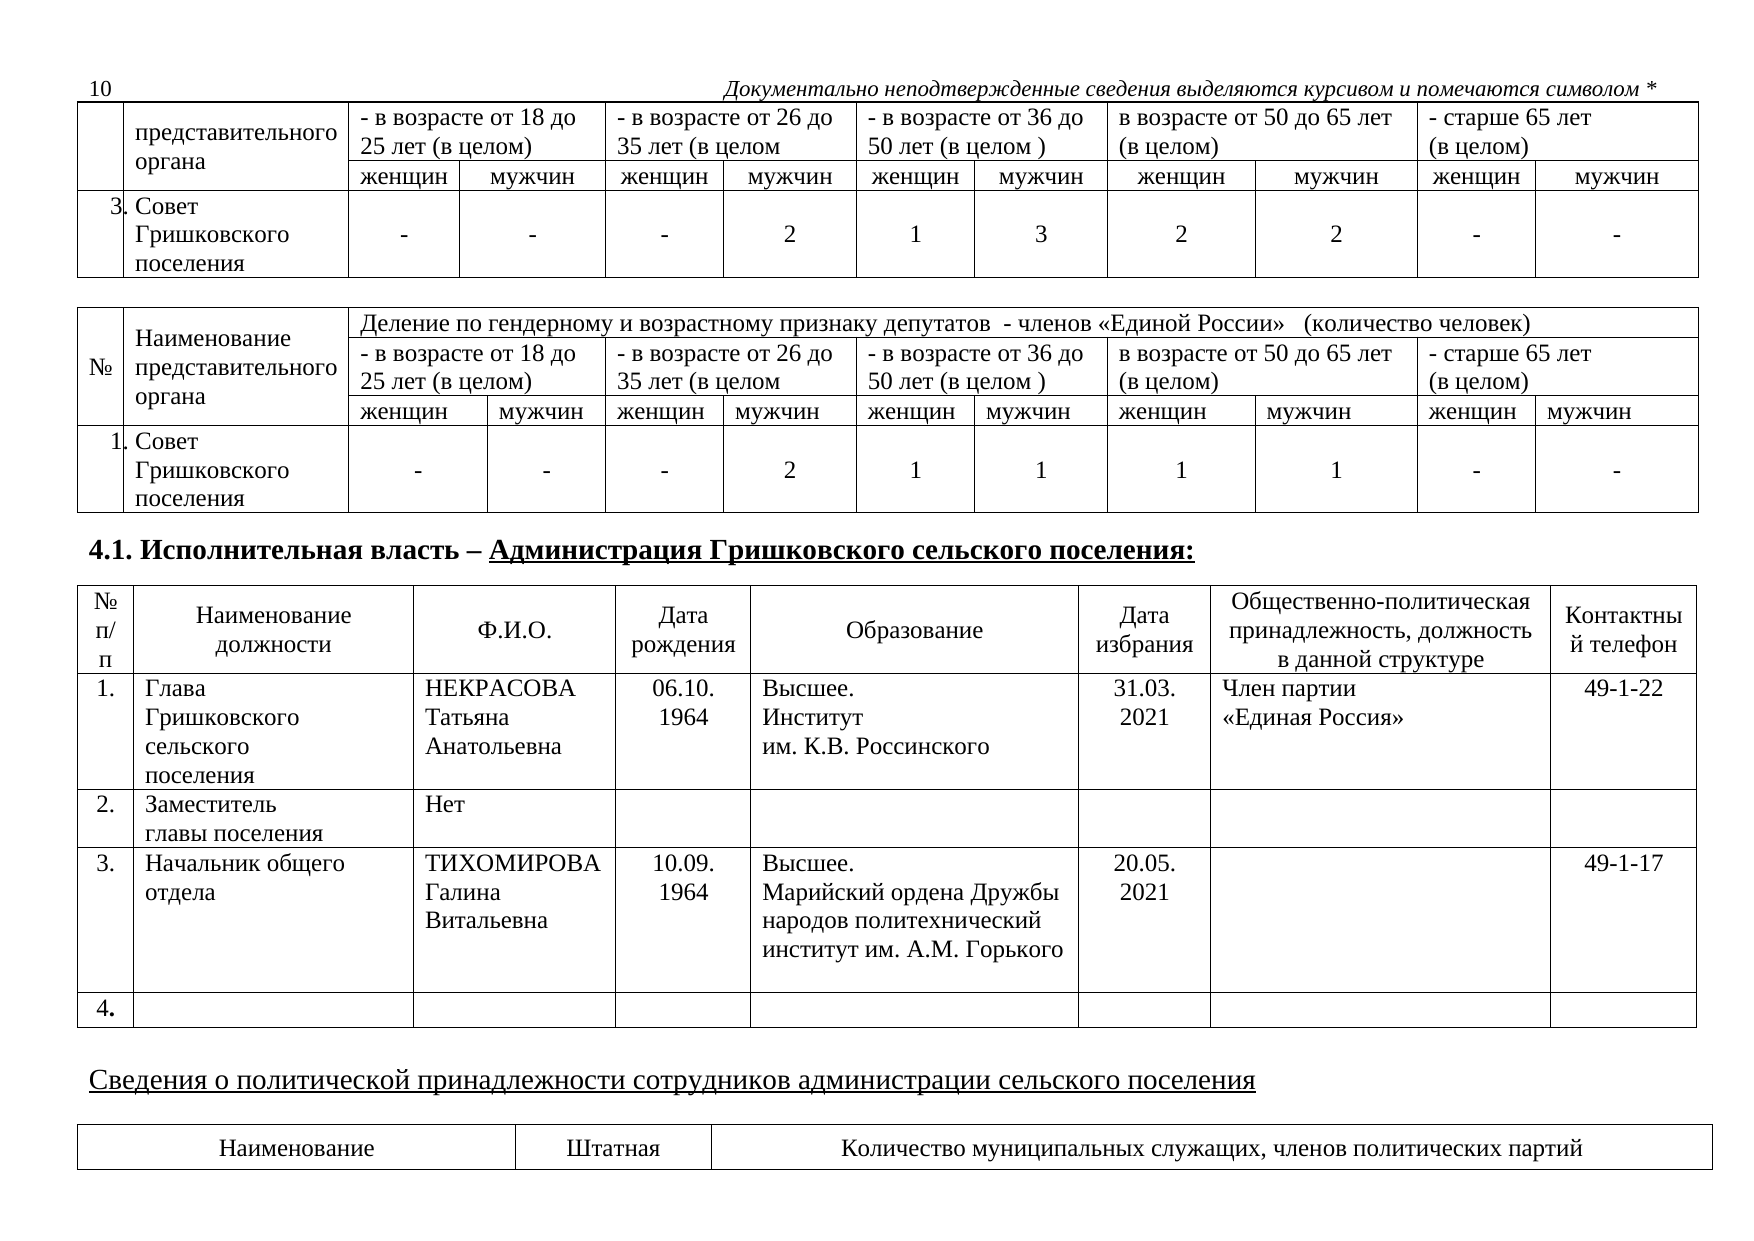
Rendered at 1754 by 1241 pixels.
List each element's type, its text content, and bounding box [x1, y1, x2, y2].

table_header № [78, 308, 123, 425]
table_cell - в возрасте от 26 до 35 лет (в целом [606, 103, 856, 160]
table_cell - старше 65 лет (в целом) [1418, 338, 1698, 395]
table_cell - старше 65 лет (в целом) [1418, 103, 1698, 160]
table_cell мужчин [975, 396, 1107, 425]
table_cell женщин [606, 396, 723, 425]
text 4.1. Исполнительная власть – Администрация Гришковского сельского поселения: [89, 532, 1695, 566]
table_cell в возрасте от 50 до 65 лет (в целом) [1108, 103, 1417, 160]
table_cell 1 [975, 426, 1107, 512]
table_cell - [1418, 426, 1535, 512]
table_cell женщин [1418, 396, 1535, 425]
table_cell Высшее. Марийский ордена Дружбы народов политехнический институт им. А.М. Горького [751, 848, 1078, 992]
table_cell мужчин [975, 161, 1107, 190]
table_cell женщин [606, 161, 723, 190]
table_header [516, 1125, 711, 1169]
table_cell [1551, 790, 1696, 847]
table_cell - [460, 191, 605, 277]
table_cell Начальник общего отдела [134, 848, 413, 992]
table_cell [751, 790, 1078, 847]
text Сведения о политической принадлежности сотрудников администрации сельского поселения [89, 1062, 1695, 1095]
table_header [124, 103, 348, 190]
table_cell [78, 426, 123, 512]
table_cell 20.05. 2021 [1079, 848, 1210, 992]
table_cell мужчин [1536, 161, 1698, 190]
table_cell женщин [1108, 161, 1255, 190]
table_cell [1211, 790, 1550, 847]
table_cell - [606, 191, 723, 277]
table_cell 06.10. 1964 [616, 674, 750, 788]
table_cell 49-1-22 [1551, 674, 1696, 788]
table_cell [78, 191, 123, 277]
table_cell Совет Гришковского поселения [124, 191, 348, 277]
table_cell [616, 993, 750, 1027]
table_cell - [349, 426, 487, 512]
table_cell - [349, 191, 459, 277]
table_cell 2 [1256, 191, 1417, 277]
table_cell 31.03. 2021 [1079, 674, 1210, 788]
table_cell 3. [78, 848, 133, 992]
table_cell мужчин [1256, 396, 1417, 425]
table_cell в возрасте от 50 до 65 лет (в целом) [1108, 338, 1417, 395]
table_cell женщин [857, 161, 974, 190]
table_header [78, 1125, 515, 1169]
table_cell - в возрасте от 36 до 50 лет (в целом ) [857, 338, 1107, 395]
table_cell - в возрасте от 36 до 50 лет (в целом ) [857, 103, 1107, 160]
table_cell [1211, 848, 1550, 992]
table_cell 1 [1256, 426, 1417, 512]
table_cell - [1418, 191, 1535, 277]
table_cell Совет Гришковского поселения [124, 426, 348, 512]
table_header Наименование должности [134, 586, 413, 672]
table_cell Член партии «Единая Россия» [1211, 674, 1550, 788]
table_cell - в возрасте от 18 до 25 лет (в целом) [349, 103, 605, 160]
table_cell Глава Гришковского сельского поселения [134, 674, 413, 788]
table_cell [1211, 993, 1550, 1027]
table_cell 10.09. 1964 [616, 848, 750, 992]
table_header Деление по гендерному и возрастному признаку депутатов - членов «Единой России» (количество человек) [349, 308, 1698, 337]
table_cell женщин [349, 161, 459, 190]
table_cell - в возрасте от 26 до 35 лет (в целом [606, 338, 856, 395]
table_cell 1 [857, 191, 974, 277]
table_cell [1079, 790, 1210, 847]
table_cell мужчин [1536, 396, 1698, 425]
table_header Наименование представительного органа [124, 308, 348, 425]
table_cell - в возрасте от 18 до 25 лет (в целом) [349, 338, 605, 395]
table_cell 2. [78, 790, 133, 847]
table_cell - [1536, 191, 1698, 277]
table_cell мужчин [724, 396, 856, 425]
table_cell - [1536, 426, 1698, 512]
table_cell Высшее. Институт им. К.В. Россинского [751, 674, 1078, 788]
table_cell 2 [724, 191, 856, 277]
table_cell ТИХОМИРОВА Галина Витальевна [414, 848, 615, 992]
table_header Количество муниципальных служащих, членов политических партий [712, 1125, 1712, 1169]
table_header Образование [751, 586, 1078, 672]
table_cell [616, 790, 750, 847]
table_cell - [488, 426, 605, 512]
table_cell женщин [1108, 396, 1255, 425]
table_cell мужчин [488, 396, 605, 425]
table_cell мужчин [1256, 161, 1417, 190]
table_header № [78, 103, 123, 190]
table_header Контактный телефон [1551, 586, 1696, 672]
table_cell 2 [1108, 191, 1255, 277]
table_cell 1. [78, 674, 133, 788]
table_cell [134, 993, 413, 1027]
table_header № п/п [78, 586, 133, 672]
table_cell НЕКРАСОВА Татьяна Анатольевна [414, 674, 615, 788]
table_cell женщин [349, 396, 487, 425]
table_cell 49-1-17 [1551, 848, 1696, 992]
table_cell - [606, 426, 723, 512]
table_cell [1551, 993, 1696, 1027]
table_header Ф.И.О. [414, 586, 615, 672]
table_cell Заместитель главы поселения [134, 790, 413, 847]
table_header Дата рождения [616, 586, 750, 672]
table_header Дата избрания [1079, 586, 1210, 672]
table_cell женщин [857, 396, 974, 425]
table_cell 4. [78, 993, 133, 1027]
table_cell 2 [724, 426, 856, 512]
table_cell мужчин [460, 161, 605, 190]
table_cell [1079, 993, 1210, 1027]
table_cell 1 [1108, 426, 1255, 512]
table_cell мужчин [724, 161, 856, 190]
table_cell 1 [857, 426, 974, 512]
table_cell Нет [414, 790, 615, 847]
table_cell женщин [1418, 161, 1535, 190]
table_cell [751, 993, 1078, 1027]
table_header Общественно-политическая принадлежность, должность в данной структуре [1211, 586, 1550, 672]
table_cell 3 [975, 191, 1107, 277]
table_cell [414, 993, 615, 1027]
